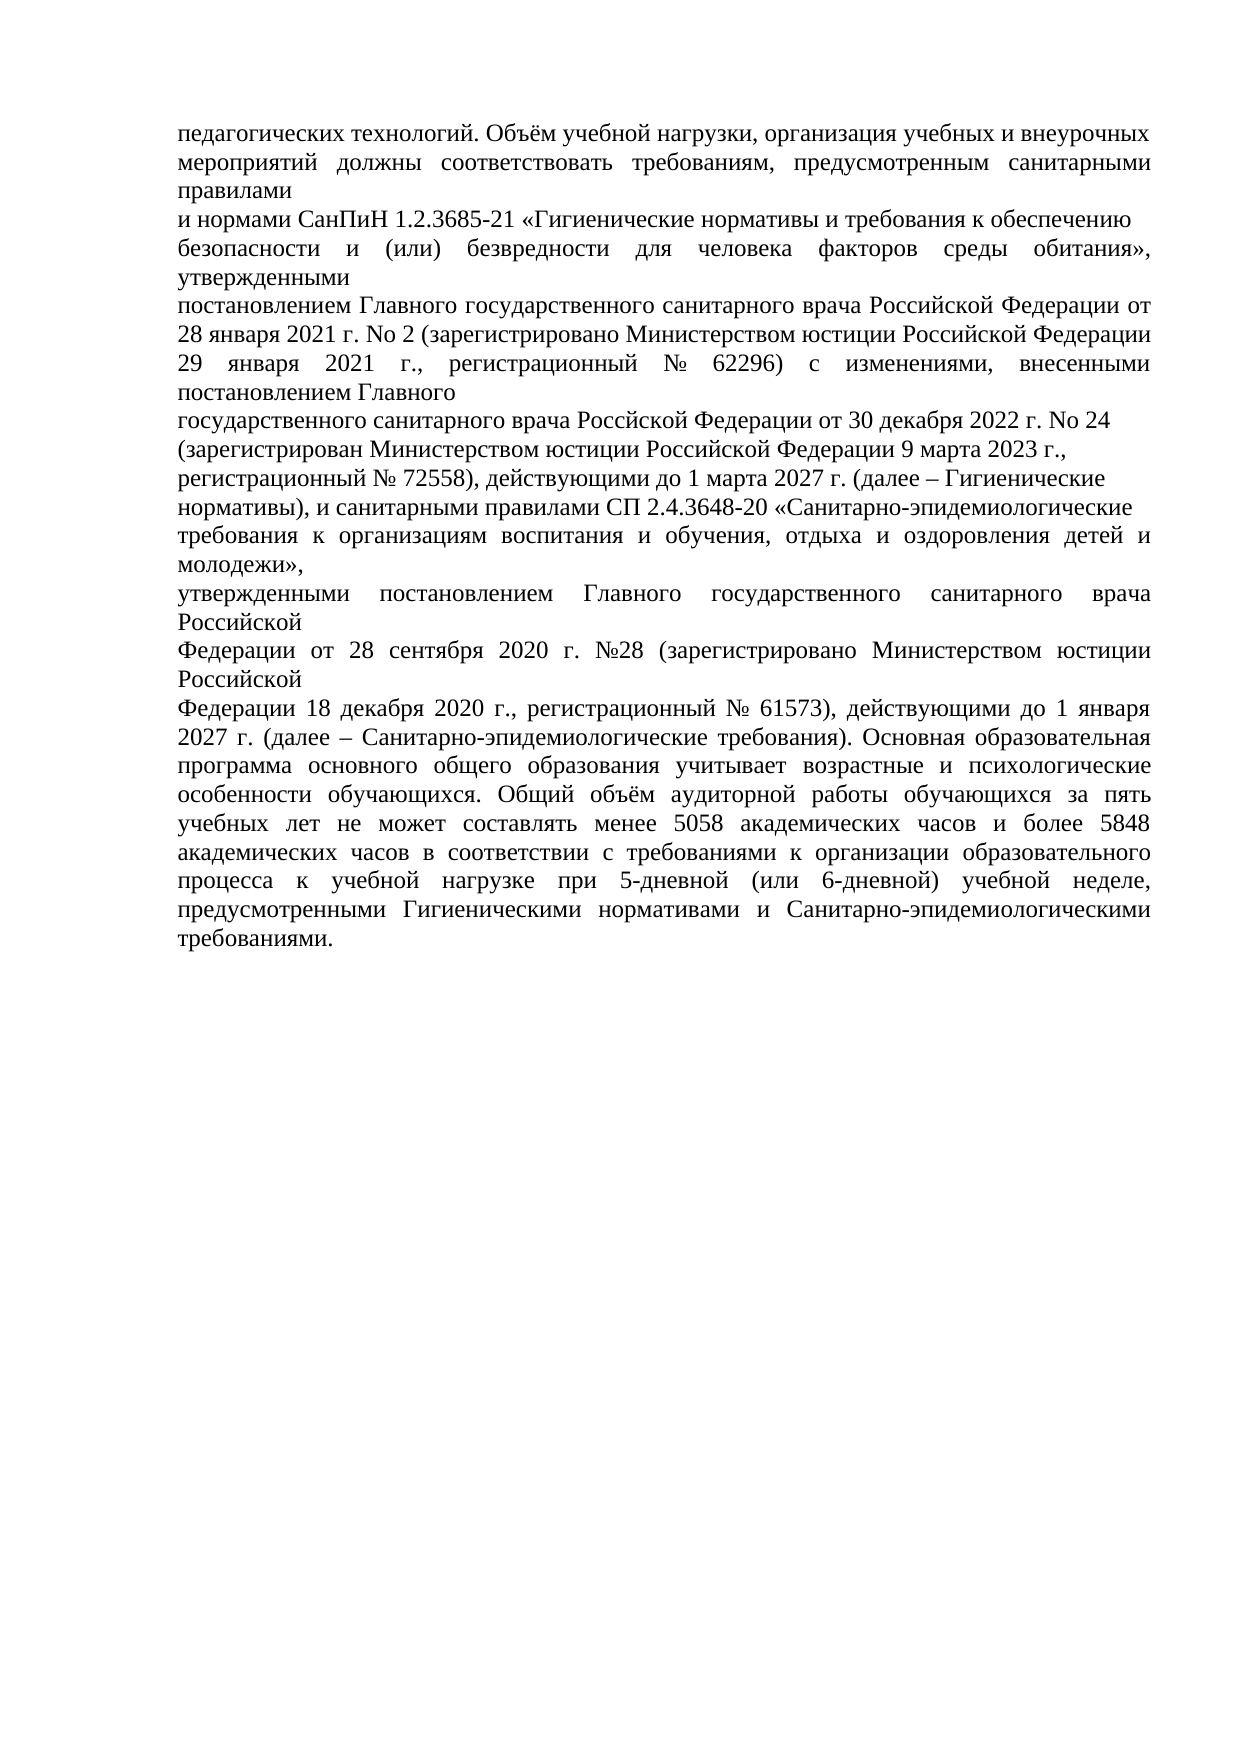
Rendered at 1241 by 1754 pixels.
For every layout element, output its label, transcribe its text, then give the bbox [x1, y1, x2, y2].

text безопасности и (или) безвредности для человека факторов среды обитания», утвержденными [177, 233, 1152, 291]
text и нормами СанПиН 1.2.3685-21 «Гигиенические нормативы и требования к обеспечению [177, 204, 1152, 233]
text постановлением Главного государственного санитарного врача Российской Федерации от 28 января 2021 г. No 2 (зарегистрировано Министерством юстиции Российской Федерации 29 января 2021 г., регистрационный № 62296) с изменениями, внесенными постановлением Главного [177, 291, 1152, 406]
text утвержденными постановлением Главного государственного санитарного врача Российской [177, 578, 1152, 636]
text Федерации 18 декабря 2020 г., регистрационный № 61573), действующими до 1 января 2027 г. (далее – Санитарно-эпидемиологические требования). Основная образовательная программа основного общего образования учитывает возрастные и психологические особенности обучающихся. Общий объём аудиторной работы обучающихся за пять учебных лет не может составлять менее 5058 академических часов и более 5848 академических часов в соответствии с требованиями к организации образовательного процесса к учебной нагрузке при 5-дневной (или 6-дневной) учебной неделе, предусмотренными Гигиеническими нормативами и Санитарно-эпидемиологическими требованиями. [177, 693, 1152, 952]
text педагогических технологий. Объём учебной нагрузки, организация учебных и внеурочных [177, 118, 1152, 147]
text нормативы), и санитарными правилами СП 2.4.3648-20 «Санитарно-эпидемиологические [177, 492, 1152, 521]
text государственного санитарного врача Россйской Федерации от 30 декабря 2022 г. No 24 [177, 406, 1152, 434]
text регистрационный № 72558), действующими до 1 марта 2027 г. (далее – Гигиенические [177, 463, 1152, 492]
text (зарегистрирован Министерством юстиции Российской Федерации 9 марта 2023 г., [177, 434, 1152, 463]
text мероприятий должны соответствовать требованиям, предусмотренным санитарными правилами [177, 147, 1152, 204]
text Федерации от 28 сентября 2020 г. №28 (зарегистрировано Министерством юстиции Российской [177, 636, 1152, 693]
text требования к организациям воспитания и обучения, отдыха и оздоровления детей и молодежи», [177, 521, 1152, 578]
